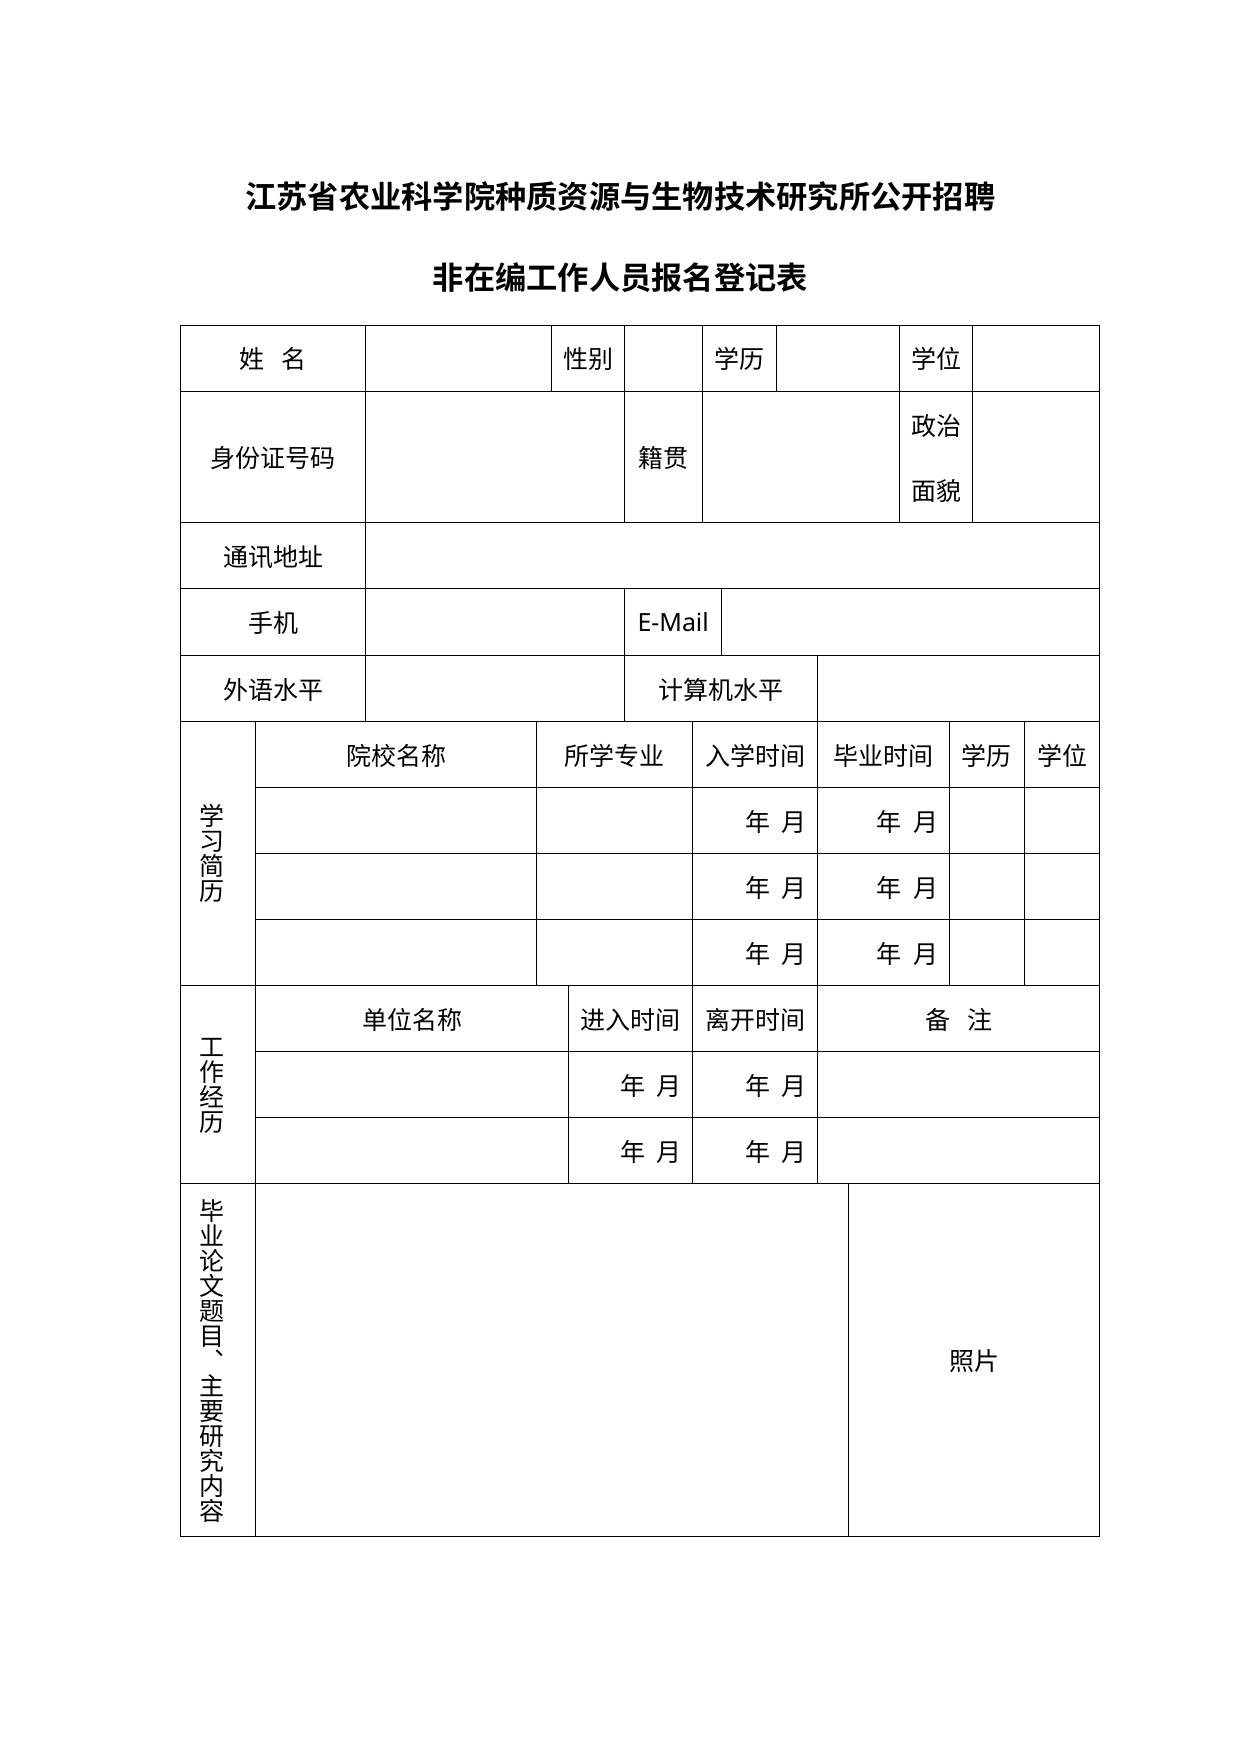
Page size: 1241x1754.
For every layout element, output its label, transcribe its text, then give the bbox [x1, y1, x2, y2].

table_cell [256, 854, 536, 919]
table_cell 年 月 [569, 1052, 692, 1117]
table_cell 学习简历 [181, 722, 255, 985]
table_cell [366, 523, 1099, 588]
table_cell [366, 392, 624, 522]
table_cell [537, 920, 692, 985]
table_cell 籍贯 [625, 392, 702, 522]
table_cell [256, 920, 536, 985]
table_cell [818, 656, 1099, 721]
table_header [777, 326, 899, 391]
table_cell [818, 1052, 1099, 1117]
table_cell 政治 面貌 [900, 392, 972, 522]
table_cell [1025, 920, 1099, 985]
table_header [625, 326, 702, 391]
table_cell 年 月 [693, 920, 817, 985]
table_cell [1025, 788, 1099, 853]
table_cell 毕业时间 [818, 722, 949, 787]
table_cell [1025, 854, 1099, 919]
table_cell 离开时间 [693, 986, 817, 1051]
table_cell 手机 [181, 589, 365, 655]
table_cell 年 月 [693, 788, 817, 853]
table_cell [950, 788, 1024, 853]
table_cell 计算机水平 [625, 656, 817, 721]
table_cell [973, 392, 1099, 522]
table_cell [366, 656, 624, 721]
table_cell 学历 [950, 722, 1024, 787]
table_cell 外语水平 [181, 656, 365, 721]
table_header 姓 名 [181, 326, 365, 391]
table_cell 工作经历 [181, 986, 255, 1183]
table_cell 毕业论文题目、主要研究内容 [181, 1184, 255, 1536]
table_cell [537, 854, 692, 919]
table_cell 年 月 [693, 1052, 817, 1117]
table_cell [703, 392, 899, 522]
table_cell 单位名称 [256, 986, 568, 1051]
table_header 学历 [703, 326, 776, 391]
table_cell 备 注 [818, 986, 1099, 1051]
text 江苏省农业科学院种质资源与生物技术研究所公开招聘 [187, 162, 1053, 227]
table_header 学位 [900, 326, 972, 391]
table_header [973, 326, 1099, 391]
table_cell [256, 1052, 568, 1117]
table_cell [256, 788, 536, 853]
table_cell [722, 589, 1099, 655]
table_cell 年 月 [569, 1118, 692, 1183]
table_cell [950, 920, 1024, 985]
table_cell 年 月 [818, 788, 949, 853]
table_cell E-Mail [625, 589, 721, 655]
table_cell [950, 854, 1024, 919]
table_cell 年 月 [693, 854, 817, 919]
table_header 性别 [552, 326, 624, 391]
table_cell 年 月 [818, 854, 949, 919]
table_cell [366, 589, 624, 655]
table_cell 照片 [849, 1184, 1099, 1536]
table_cell [818, 1118, 1099, 1183]
table_cell 所学专业 [537, 722, 692, 787]
table_cell 学位 [1025, 722, 1099, 787]
table_header [366, 326, 551, 391]
table_cell 进入时间 [569, 986, 692, 1051]
table_cell 年 月 [693, 1118, 817, 1183]
table_cell 年 月 [818, 920, 949, 985]
table_cell [537, 788, 692, 853]
table_cell 身份证号码 [181, 392, 365, 522]
table_cell [256, 1184, 848, 1536]
table_cell 入学时间 [693, 722, 817, 787]
table_cell 通讯地址 [181, 523, 365, 588]
table_cell 院校名称 [256, 722, 536, 787]
text 非在编工作人员报名登记表 [187, 243, 1053, 308]
table_cell [256, 1118, 568, 1183]
